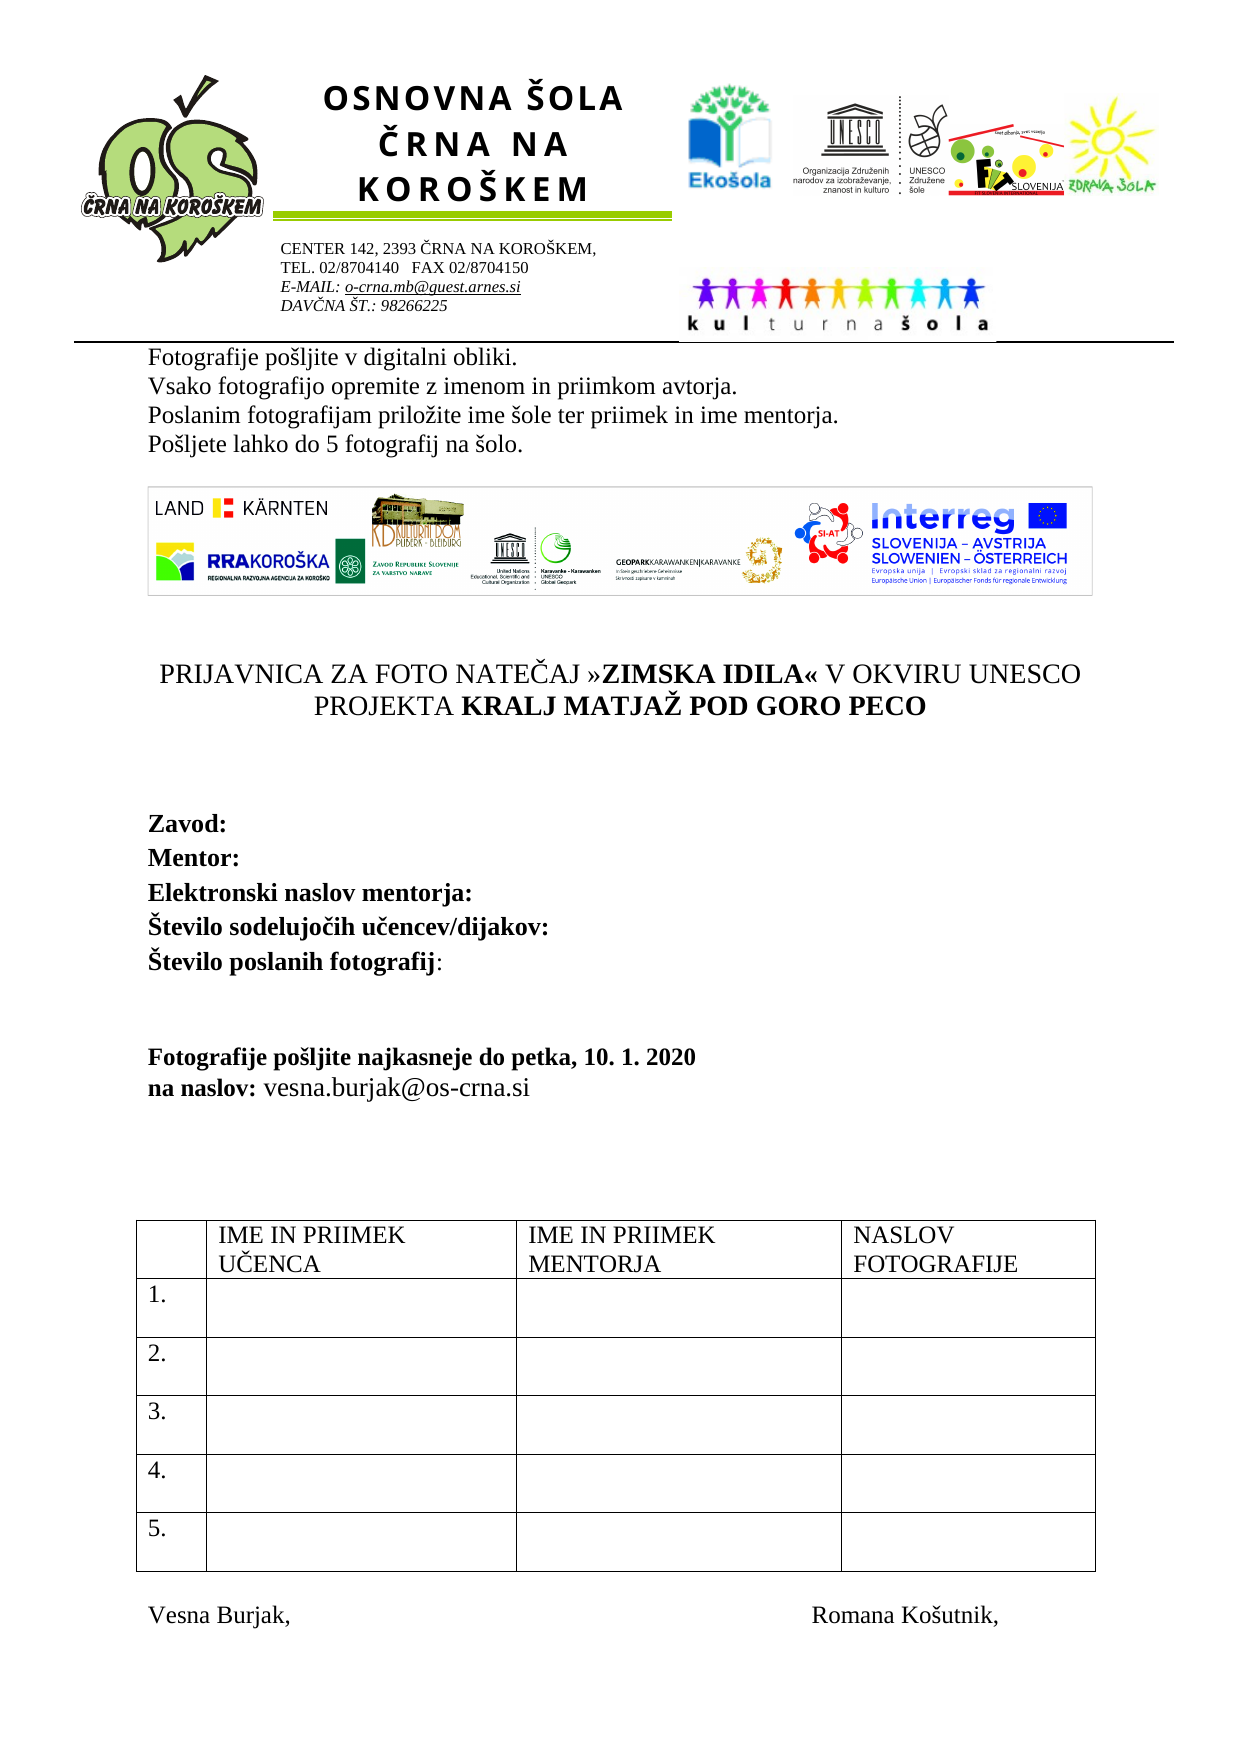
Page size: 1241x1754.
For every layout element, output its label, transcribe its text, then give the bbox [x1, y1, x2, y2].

text Vsako fotografijo opremite z imenom in priimkom avtorja. [148, 371, 1092, 400]
table_cell [207, 1279, 516, 1337]
table_header IME IN PRIIMEK MENTORJA [517, 1221, 841, 1278]
table_cell [207, 1513, 516, 1571]
text Zavod: [148, 808, 1092, 838]
table_cell [517, 1455, 841, 1512]
text Pošljete lahko do 5 fotografij na šolo. [148, 429, 1092, 457]
picture [679, 75, 1160, 196]
table_cell [517, 1338, 841, 1395]
table_cell [842, 1338, 1095, 1395]
picture [679, 267, 997, 342]
text na naslov: vesna.burjak@os-crna.si [148, 1071, 1092, 1102]
table_header [137, 1221, 206, 1278]
text Elektronski naslov mentorja: [148, 877, 1092, 907]
text Število sodelujočih učencev/dijakov: [148, 911, 1092, 941]
table_cell 2. [137, 1338, 206, 1395]
table_cell 4. [137, 1455, 206, 1512]
table_cell 3. [137, 1396, 206, 1454]
text Število poslanih fotografij: [148, 946, 1092, 976]
table_cell [207, 1396, 516, 1454]
table_cell [207, 1455, 516, 1512]
table_cell [517, 1279, 841, 1337]
text Mentor: [148, 842, 1092, 872]
picture [147, 486, 1093, 596]
table_cell [842, 1279, 1095, 1337]
text Fotografije pošljite v digitalni obliki. [148, 343, 1092, 371]
text PRIJAVNICA ZA FOTO NATEČAJ »ZIMSKA IDILA« V OKVIRU UNESCO PROJEKTA KRALJ MATJAŽ POD GORO PECO [148, 657, 1092, 722]
table_cell [207, 1338, 516, 1395]
table_cell [842, 1455, 1095, 1512]
table_cell [517, 1513, 841, 1571]
table_cell 1. [137, 1279, 206, 1337]
table_header IME IN PRIIMEK UČENCA [207, 1221, 516, 1278]
table_cell [842, 1513, 1095, 1571]
text Fotografije pošljite najkasneje do petka, 10. 1. 2020 [148, 1042, 1092, 1071]
table_header NASLOV FOTOGRAFIJE [842, 1221, 1095, 1278]
table_cell 5. [137, 1513, 206, 1571]
table_cell [517, 1396, 841, 1454]
text Poslanim fotografijam priložite ime šole ter priimek in ime mentorja. [148, 400, 1092, 429]
table_cell [842, 1396, 1095, 1454]
text Vesna Burjak, Romana Košutnik, [148, 1601, 1092, 1629]
text Fotografije pošljite v digitalni obliki. [148, 136, 1092, 341]
